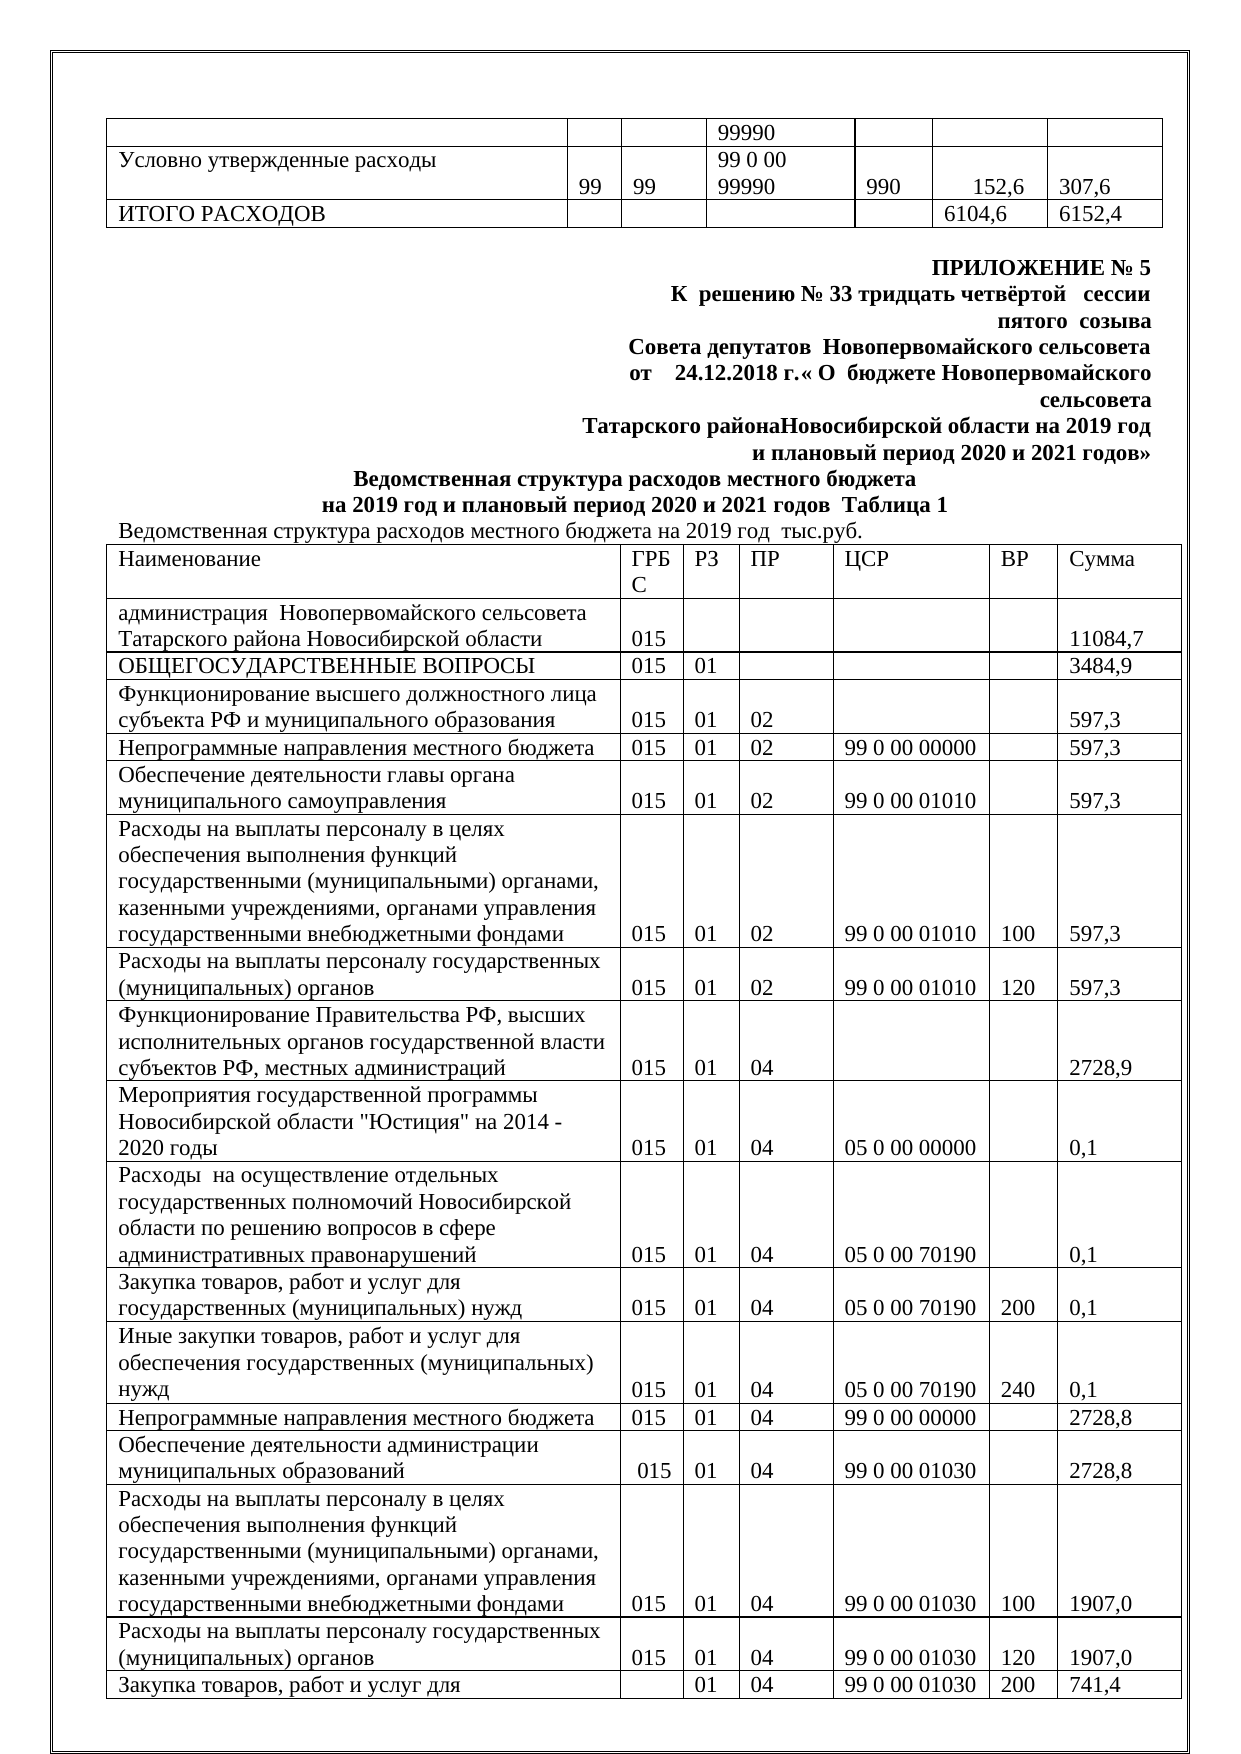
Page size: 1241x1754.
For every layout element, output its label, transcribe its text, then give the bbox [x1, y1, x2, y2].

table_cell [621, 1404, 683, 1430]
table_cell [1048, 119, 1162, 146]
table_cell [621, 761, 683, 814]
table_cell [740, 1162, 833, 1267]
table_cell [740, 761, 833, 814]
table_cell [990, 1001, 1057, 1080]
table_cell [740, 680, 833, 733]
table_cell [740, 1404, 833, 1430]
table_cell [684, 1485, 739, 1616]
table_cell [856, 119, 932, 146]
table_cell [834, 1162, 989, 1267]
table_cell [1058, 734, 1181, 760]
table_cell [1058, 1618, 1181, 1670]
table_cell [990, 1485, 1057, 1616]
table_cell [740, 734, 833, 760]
text Совета депутатов Новопервомайского сельсовета [118, 333, 1152, 359]
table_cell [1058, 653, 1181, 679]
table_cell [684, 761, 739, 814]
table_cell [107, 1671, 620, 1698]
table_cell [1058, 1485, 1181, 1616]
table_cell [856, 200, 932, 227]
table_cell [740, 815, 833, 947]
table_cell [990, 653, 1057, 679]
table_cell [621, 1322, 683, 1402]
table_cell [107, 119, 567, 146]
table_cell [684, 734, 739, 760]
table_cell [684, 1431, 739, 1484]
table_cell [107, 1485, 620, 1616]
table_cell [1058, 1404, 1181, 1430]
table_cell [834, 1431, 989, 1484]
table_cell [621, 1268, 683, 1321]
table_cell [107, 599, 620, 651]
text ПРИЛОЖЕНИЕ № 5 [118, 254, 1152, 280]
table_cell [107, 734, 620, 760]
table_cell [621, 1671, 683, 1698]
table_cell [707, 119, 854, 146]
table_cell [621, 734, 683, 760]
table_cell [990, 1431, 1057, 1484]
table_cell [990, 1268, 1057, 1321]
text Ведомственная структура расходов местного бюджета на 2019 год тыс.руб. [118, 518, 1152, 544]
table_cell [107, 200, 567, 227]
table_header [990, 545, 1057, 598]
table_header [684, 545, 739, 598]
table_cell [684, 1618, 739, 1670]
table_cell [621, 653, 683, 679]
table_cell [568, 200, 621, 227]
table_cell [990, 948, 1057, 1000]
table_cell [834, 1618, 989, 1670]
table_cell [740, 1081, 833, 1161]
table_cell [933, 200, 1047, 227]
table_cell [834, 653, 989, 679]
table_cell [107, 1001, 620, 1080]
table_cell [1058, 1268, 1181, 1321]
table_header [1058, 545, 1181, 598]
text Ведомственная структура расходов местного бюджета [118, 465, 1152, 491]
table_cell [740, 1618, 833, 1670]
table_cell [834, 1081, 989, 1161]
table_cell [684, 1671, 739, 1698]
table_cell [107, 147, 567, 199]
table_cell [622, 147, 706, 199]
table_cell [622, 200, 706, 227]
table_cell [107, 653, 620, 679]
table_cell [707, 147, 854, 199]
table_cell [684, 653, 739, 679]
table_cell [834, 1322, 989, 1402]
text К решению № 33 тридцать четвёртой сессии пятого созыва [118, 280, 1152, 333]
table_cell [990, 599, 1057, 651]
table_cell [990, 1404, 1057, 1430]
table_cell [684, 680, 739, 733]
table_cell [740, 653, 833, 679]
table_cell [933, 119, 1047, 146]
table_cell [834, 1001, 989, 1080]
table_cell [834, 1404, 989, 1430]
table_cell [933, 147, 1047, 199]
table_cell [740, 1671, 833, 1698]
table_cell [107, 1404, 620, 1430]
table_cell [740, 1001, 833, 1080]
text от 24.12.2018 г.« О бюджете Новопервомайского сельсовета [118, 359, 1152, 412]
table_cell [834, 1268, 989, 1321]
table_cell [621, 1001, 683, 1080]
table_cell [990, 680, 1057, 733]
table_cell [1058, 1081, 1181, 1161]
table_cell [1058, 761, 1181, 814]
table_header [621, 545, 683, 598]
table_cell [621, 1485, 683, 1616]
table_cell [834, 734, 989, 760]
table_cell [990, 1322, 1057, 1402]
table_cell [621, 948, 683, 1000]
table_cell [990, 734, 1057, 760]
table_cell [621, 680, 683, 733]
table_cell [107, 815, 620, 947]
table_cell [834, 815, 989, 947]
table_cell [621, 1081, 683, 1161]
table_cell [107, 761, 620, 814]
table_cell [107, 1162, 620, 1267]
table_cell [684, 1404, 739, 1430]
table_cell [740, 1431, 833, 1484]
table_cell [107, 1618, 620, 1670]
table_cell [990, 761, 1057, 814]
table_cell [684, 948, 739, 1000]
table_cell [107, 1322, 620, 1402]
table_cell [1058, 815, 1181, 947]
text на 2019 год и плановый период 2020 и 2021 годов Таблица 1 [118, 491, 1152, 518]
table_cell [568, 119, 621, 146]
text Татарского районаНовосибирской области на 2019 год [118, 412, 1152, 438]
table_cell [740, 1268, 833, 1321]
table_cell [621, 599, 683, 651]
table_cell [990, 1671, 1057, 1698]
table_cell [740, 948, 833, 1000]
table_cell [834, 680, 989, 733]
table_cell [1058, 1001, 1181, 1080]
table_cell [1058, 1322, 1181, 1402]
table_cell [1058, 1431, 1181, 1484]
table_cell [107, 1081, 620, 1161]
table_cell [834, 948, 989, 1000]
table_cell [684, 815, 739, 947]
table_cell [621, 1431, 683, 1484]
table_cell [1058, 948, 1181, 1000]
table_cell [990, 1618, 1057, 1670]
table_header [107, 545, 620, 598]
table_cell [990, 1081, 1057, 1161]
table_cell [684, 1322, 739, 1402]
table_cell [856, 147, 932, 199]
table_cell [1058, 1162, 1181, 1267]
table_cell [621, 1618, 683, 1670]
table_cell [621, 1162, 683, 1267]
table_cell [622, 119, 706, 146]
text и плановый период 2020 и 2021 годов» [118, 438, 1152, 465]
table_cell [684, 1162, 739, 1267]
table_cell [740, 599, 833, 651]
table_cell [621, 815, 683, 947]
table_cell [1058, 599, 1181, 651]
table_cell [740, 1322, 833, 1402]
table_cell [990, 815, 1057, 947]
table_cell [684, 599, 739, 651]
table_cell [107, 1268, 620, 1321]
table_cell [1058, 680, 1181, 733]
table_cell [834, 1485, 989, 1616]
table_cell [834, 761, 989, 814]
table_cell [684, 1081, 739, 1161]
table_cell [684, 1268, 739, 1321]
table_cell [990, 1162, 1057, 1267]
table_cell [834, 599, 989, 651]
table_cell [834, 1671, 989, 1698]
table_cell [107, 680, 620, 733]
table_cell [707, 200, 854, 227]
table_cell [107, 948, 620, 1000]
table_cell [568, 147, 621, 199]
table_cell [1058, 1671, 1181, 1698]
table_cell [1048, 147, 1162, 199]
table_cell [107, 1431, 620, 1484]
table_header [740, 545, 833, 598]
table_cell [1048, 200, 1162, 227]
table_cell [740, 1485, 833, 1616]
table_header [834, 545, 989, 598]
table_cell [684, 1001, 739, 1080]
